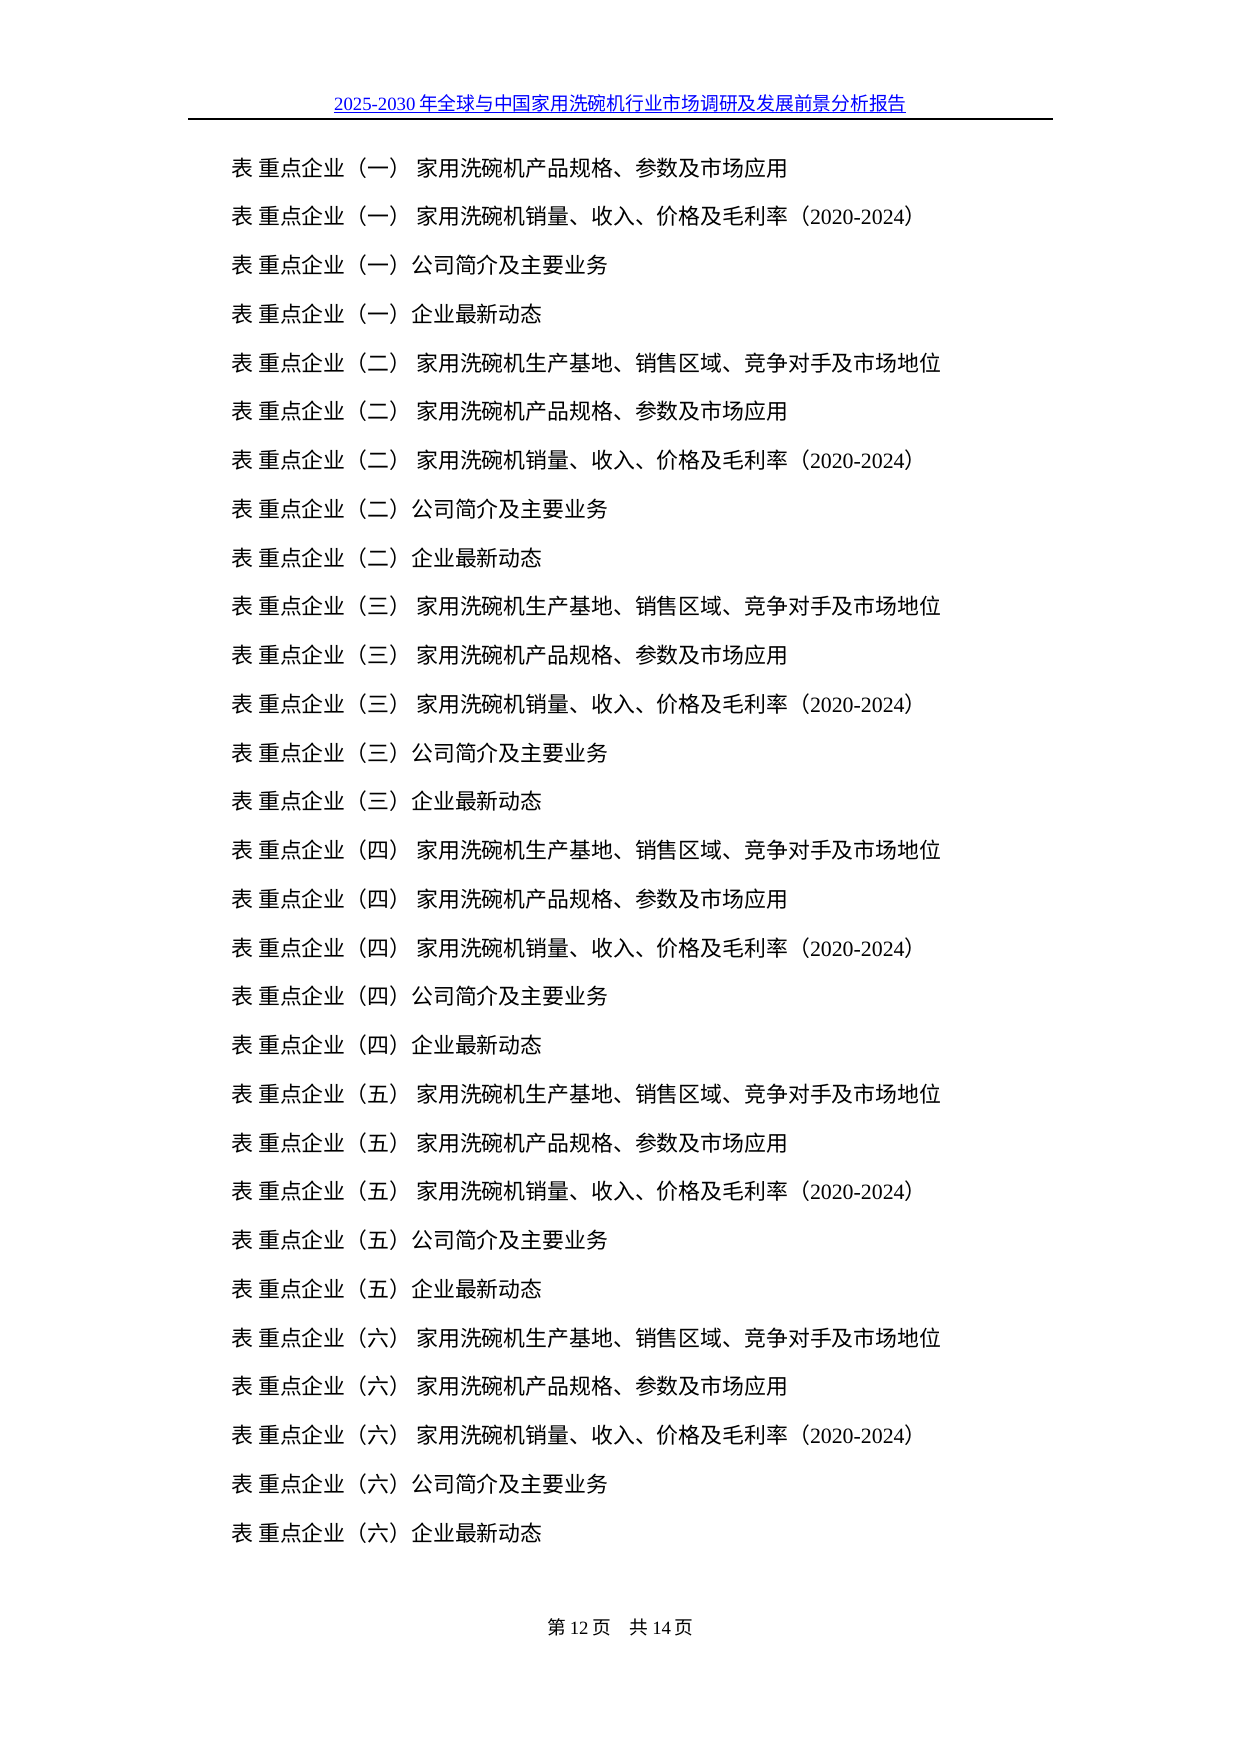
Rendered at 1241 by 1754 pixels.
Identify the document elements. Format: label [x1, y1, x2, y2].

text [187, 150, 1053, 1548]
